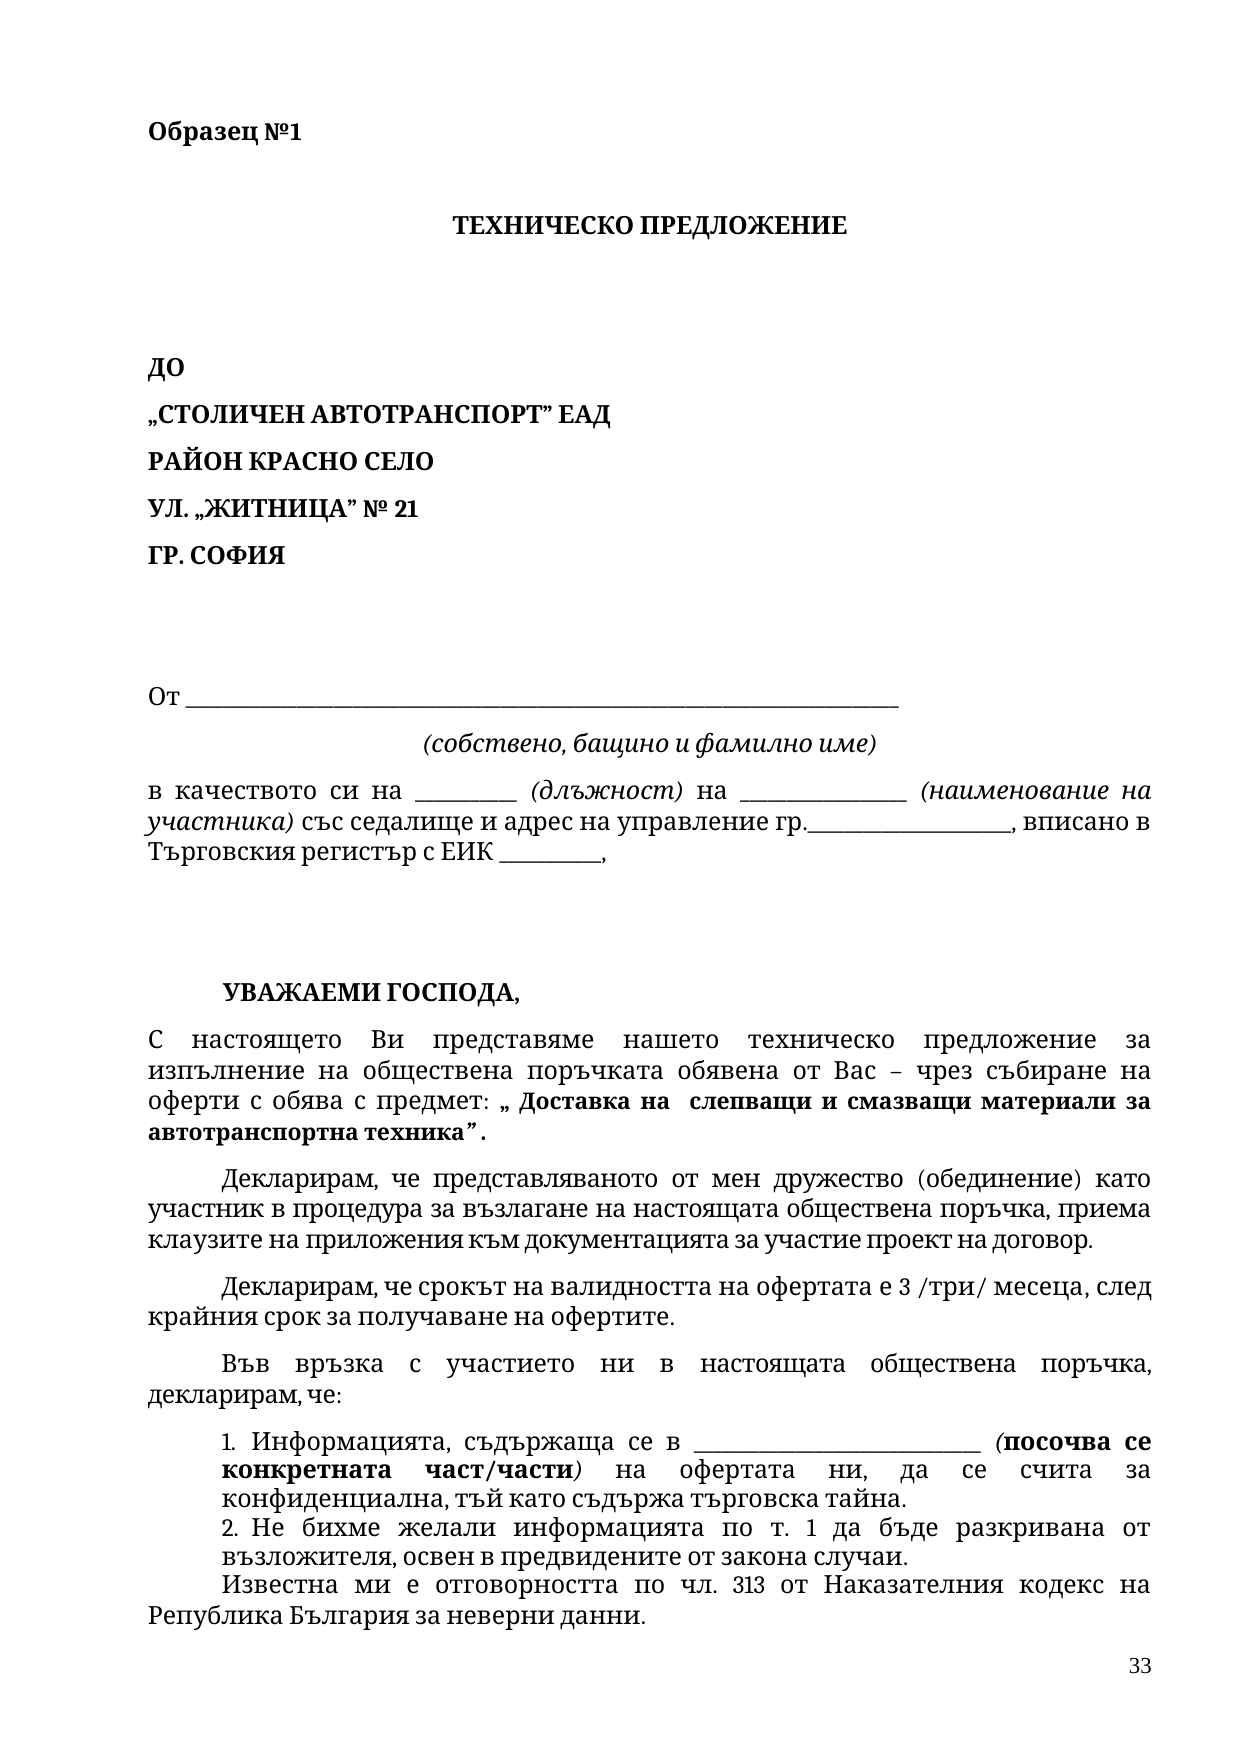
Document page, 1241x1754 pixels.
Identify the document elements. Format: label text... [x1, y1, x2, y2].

text Известна ми е отговорността по чл. 313 от Наказателния кодекс на Република България за неверни данни. [148, 1571, 1152, 1631]
text С настоящето Ви представяме нашето техническо предложение за изпълнение на обществена поръчката обявена от Вас – чрез събиране на оферти с обява с предмет: „ Доставка на слепващи и смазващи материали за автотранспортна техника” . [148, 1026, 1152, 1146]
text РАЙОН КРАСНО СЕЛО [148, 448, 1152, 476]
text уважаеми Господа, [148, 979, 1152, 1008]
text ТЕХНИЧЕСКО ПРЕДЛОЖЕНИЕ [148, 212, 1152, 241]
list Информацията, съдържаща се в _______________________________ (посочва се конкретната част/части) на офертата ни, да се счита за конфиденциална, тъй като съдържа търговска тайна. [222, 1428, 1152, 1514]
text ДО [148, 353, 1152, 382]
list Не бихме желали информацията по т. 1 да бъде разкривана от възложителя, освен в предвидените от закона случаи. [222, 1514, 1152, 1571]
text гр. СОФИЯ [148, 542, 1152, 571]
text в качеството си на ___________ (длъжност) на __________________ (наименование на участника) със седалище и адрес на управление гр.______________________, вписано в Търговския регистър с ЕИК ___________, [148, 777, 1152, 867]
text (собствено, бащино и фамилно име) [148, 730, 1152, 759]
text Образец №1 [148, 118, 1152, 147]
text Във връзка с участието ни в настоящата обществена поръчка, декларирам, че: [148, 1350, 1152, 1409]
text Декларирам, че представляваното от мен дружество (обединение) като участник в процедура за възлагане на настоящата обществена поръчка, приема клаузите на приложения към документацията за участие проект на договор. [148, 1165, 1152, 1254]
text „СТОЛИЧЕН АВТОТРАНСПОРТ” ЕАД [148, 401, 1152, 429]
text Декларирам, че срокът на валидността на офертата е 3 /три/ месеца, след крайния срок за получаване на офертите. [148, 1273, 1152, 1332]
text От _____________________________________________________________________________ [148, 683, 1152, 712]
text УЛ. „ЖИТНИЦА” № 21 [148, 495, 1152, 523]
